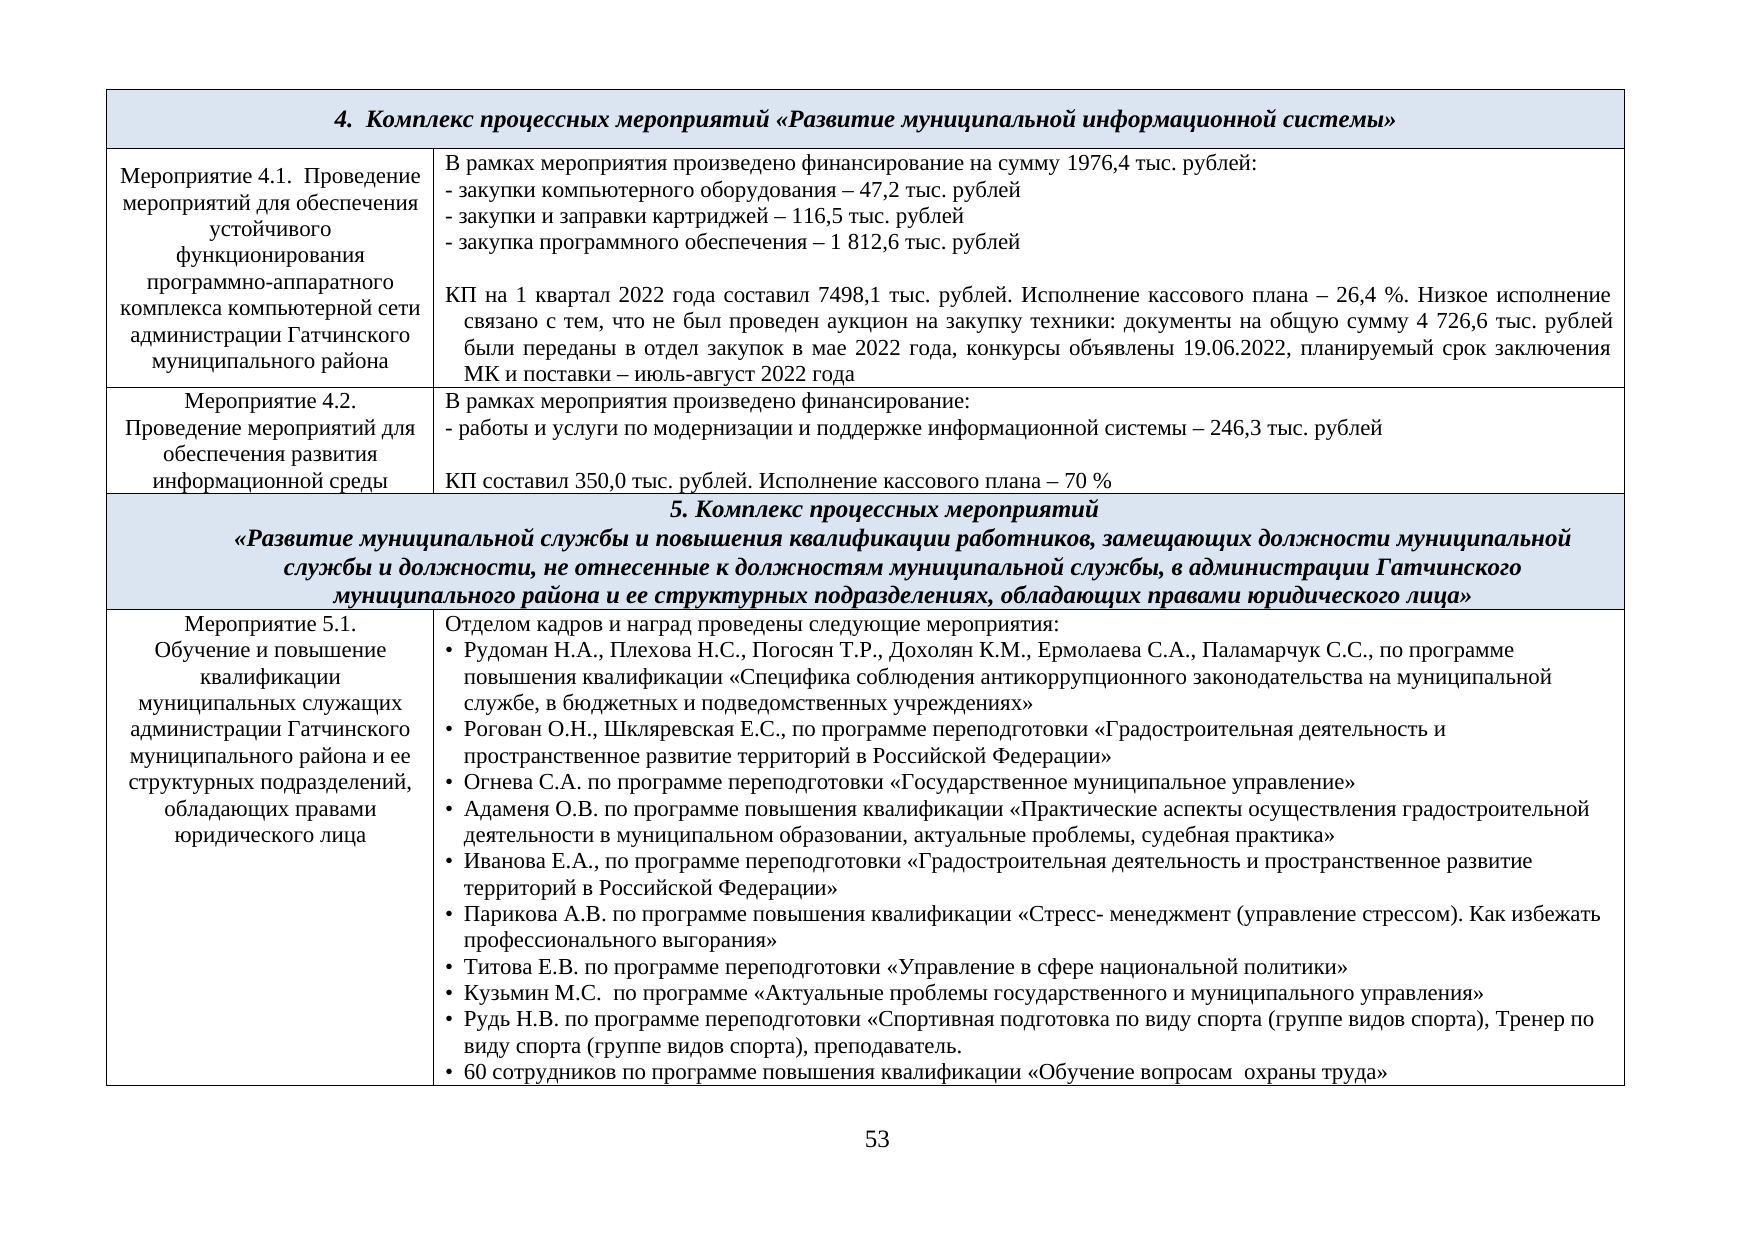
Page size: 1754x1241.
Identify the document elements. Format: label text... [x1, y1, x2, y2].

table_cell 4. Комплекс процессных мероприятий «Развитие муниципальной информационной системы» [107, 90, 1624, 148]
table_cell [434, 610, 1624, 1084]
table_cell 5. Комплекс процессных мероприятий «Развитие муниципальной службы и повышения квалификации работников, замещающих должности муниципальной службы и должности, не отнесенные к должностям муниципальной службы, в администрации Гатчинского муниципального района и ее структурных подразделениях, обладающих правами юридического лица» [107, 494, 1624, 609]
table_cell В рамках мероприятия произведено финансирование на сумму 1976,4 тыс. рублей: - закупки компьютерного оборудования – 47,2 тыс. рублей - закупки и заправки картриджей – 116,5 тыс. рублей - закупка программного обеспечения – 1 812,6 тыс. рублей КП на 1 квартал 2022 года составил 7498,1 тыс. рублей. Исполнение кассового плана – 26,4 %. Низкое исполнение связано с тем, что не был проведен аукцион на закупку техники: документы на общую сумму 4 726,6 тыс. рублей были переданы в отдел закупок в мае 2022 года, конкурсы объявлены 19.06.2022, планируемый срок заключения МК и поставки – июль-август 2022 года [434, 149, 1624, 387]
table_cell Мероприятие 4.1. Проведение мероприятий для обеспечения устойчивого функционирования программно-аппаратного комплекса компьютерной сети администрации Гатчинского муниципального района [107, 149, 433, 387]
table_cell Мероприятие 4.2. Проведение мероприятий для обеспечения развития информационной среды [107, 388, 433, 493]
table_cell В рамках мероприятия произведено финансирование: - работы и услуги по модернизации и поддержке информационной системы – 246,3 тыс. рублей КП составил 350,0 тыс. рублей. Исполнение кассового плана – 70 % [434, 388, 1624, 493]
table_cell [107, 610, 433, 1084]
